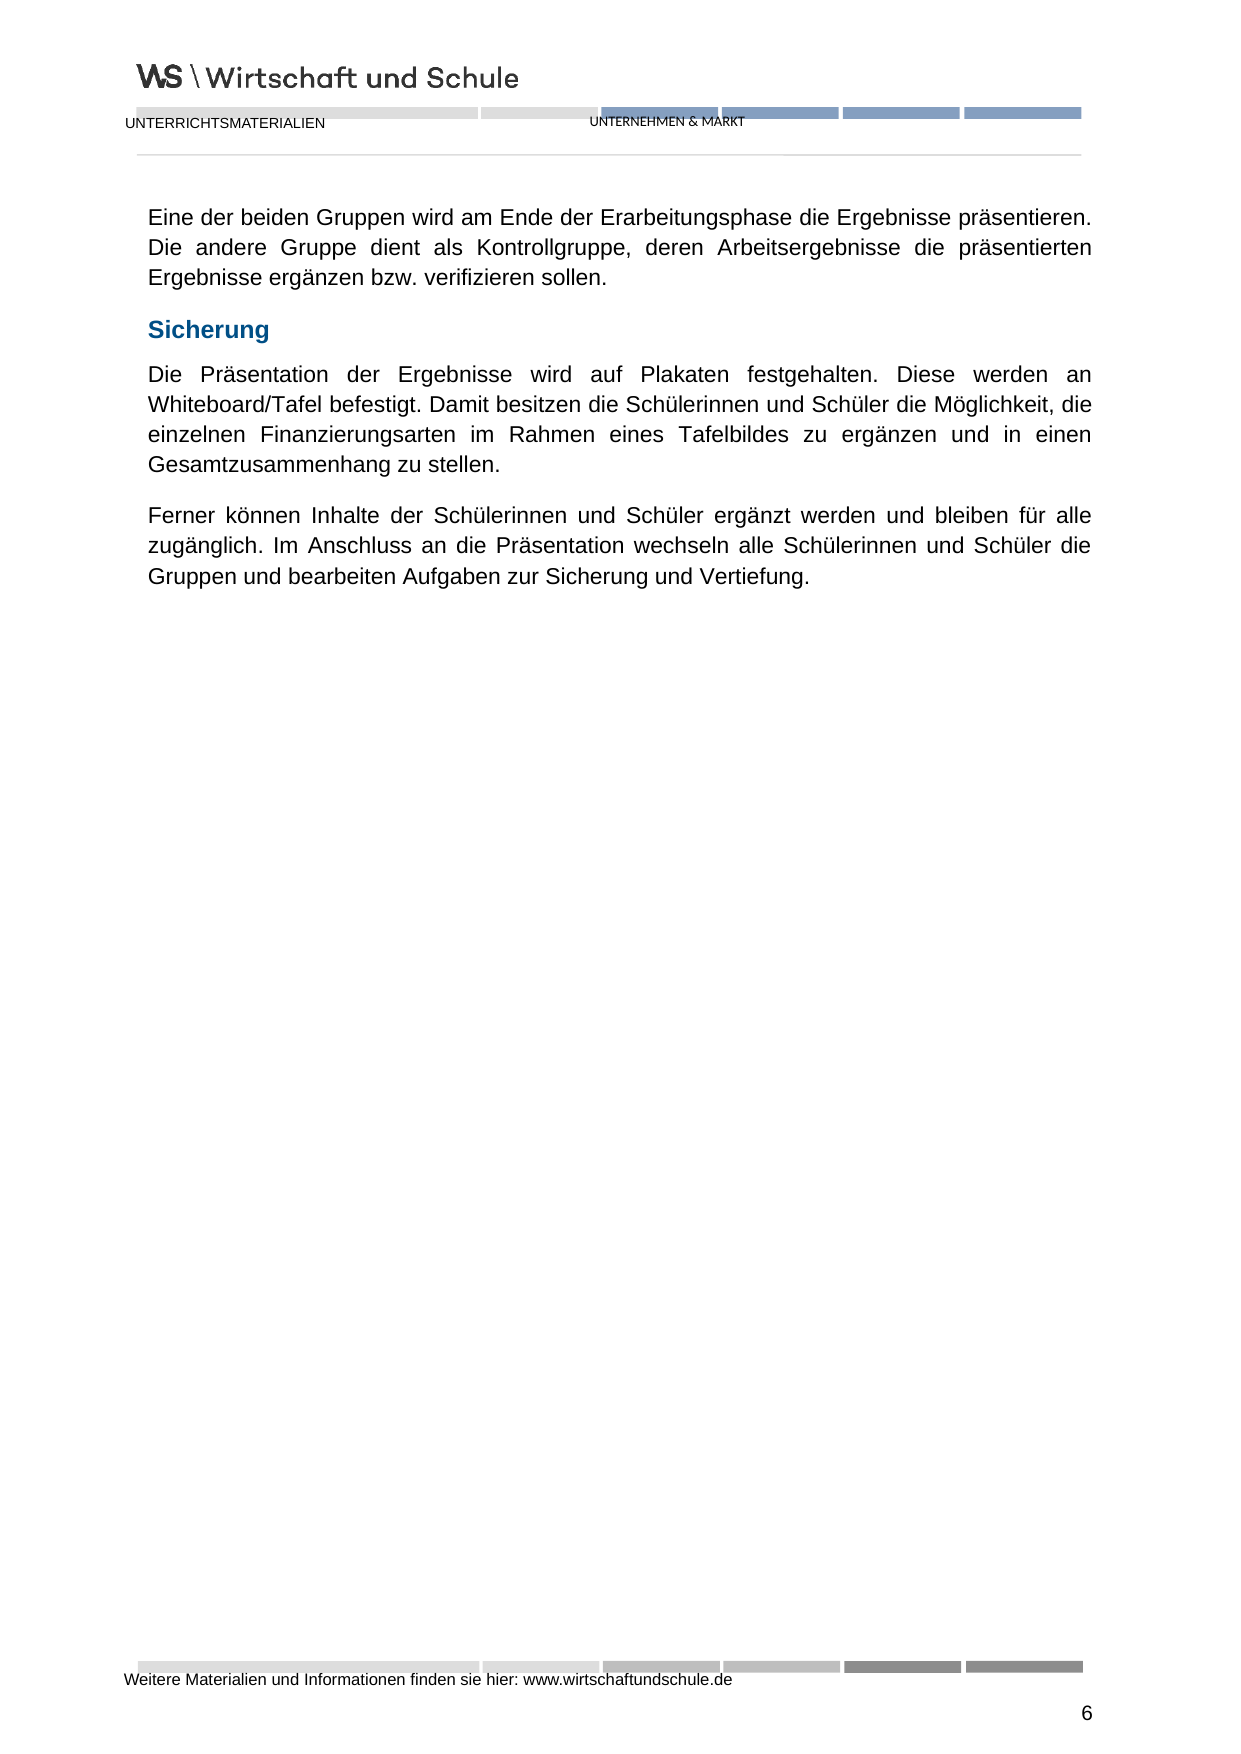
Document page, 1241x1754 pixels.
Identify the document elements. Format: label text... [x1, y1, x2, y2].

text Eine der beiden Gruppen wird am Ende der Erarbeitungsphase die Ergebnisse präsentieren. Die andere Gruppe dient als Kontrollgruppe, deren Arbeitsergebnisse die präsentierten Ergebnisse ergänzen bzw. verifizieren sollen. [148, 203, 1093, 290]
text Ferner können Inhalte der Schülerinnen und Schüler ergänzt werden und bleiben für alle zugänglich. Im Anschluss an die Präsentation wechseln alle Schülerinnen und Schüler die Gruppen und bearbeiten Aufgaben zur Sicherung und Vertiefung. [148, 502, 1093, 589]
text Sicherung [148, 315, 1093, 344]
picture [136, 64, 518, 88]
text Die Präsentation der Ergebnisse wird auf Plakaten festgehalten. Diese werden an Whiteboard/Tafel befestigt. Damit besitzen die Schülerinnen und Schüler die Möglichkeit, die einzelnen Finanzierungsarten im Rahmen eines Tafelbildes zu ergänzen und in einen Gesamtzusammenhang zu stellen. [148, 361, 1093, 477]
